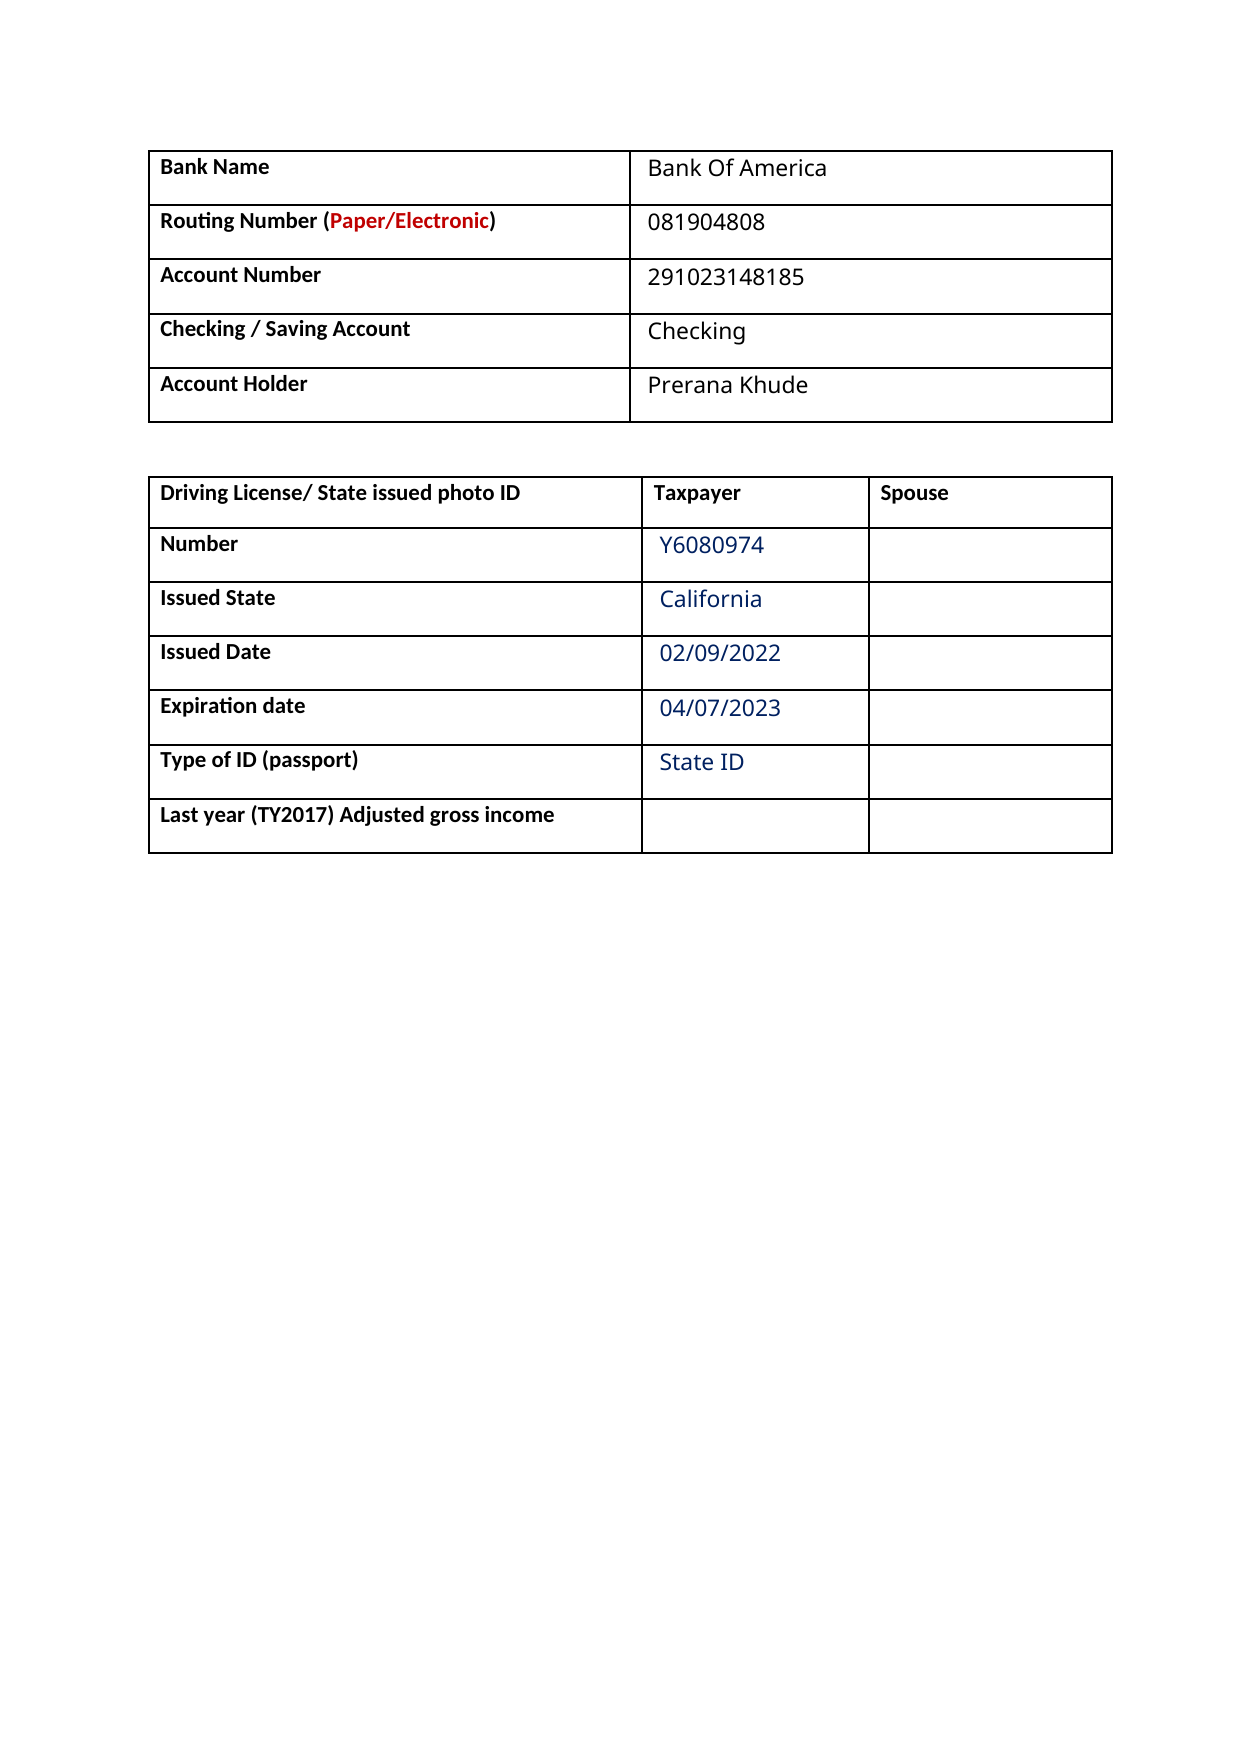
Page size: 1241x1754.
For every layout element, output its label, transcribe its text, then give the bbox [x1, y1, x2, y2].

table_cell California [643, 583, 868, 635]
table_cell State ID [643, 746, 868, 798]
table_header Spouse [870, 478, 1111, 527]
table_cell [870, 746, 1111, 798]
table_header Bank Name [150, 152, 629, 204]
table_cell Issued State [150, 583, 641, 635]
table_cell Routing Number (Paper/Electronic) [150, 206, 629, 258]
table_header Bank Of America [631, 152, 1111, 204]
table_cell Type of ID (passport) [150, 746, 641, 798]
table_cell [870, 691, 1111, 743]
table_cell Expiration date [150, 691, 641, 743]
table_cell [870, 800, 1111, 852]
table_cell Account Holder [150, 369, 629, 421]
table_header Driving License/ State issued photo ID [150, 478, 641, 527]
table_cell [870, 637, 1111, 689]
table_header Taxpayer [643, 478, 868, 527]
table_cell Number [150, 529, 641, 581]
table_cell Checking [631, 315, 1111, 367]
table_cell 291023148185 [631, 260, 1111, 312]
table_cell [643, 800, 868, 852]
table_cell Last year (TY2017) Adjusted gross income [150, 800, 641, 852]
table_cell 02/09/2022 [643, 637, 868, 689]
table_cell [870, 529, 1111, 581]
table_cell Y6080974 [643, 529, 868, 581]
table_cell Issued Date [150, 637, 641, 689]
table_cell 04/07/2023 [643, 691, 868, 743]
table_cell Checking / Saving Account [150, 315, 629, 367]
table_cell Account Number [150, 260, 629, 312]
table_cell [870, 583, 1111, 635]
table_cell 081904808 [631, 206, 1111, 258]
table_cell Prerana Khude [631, 369, 1111, 421]
